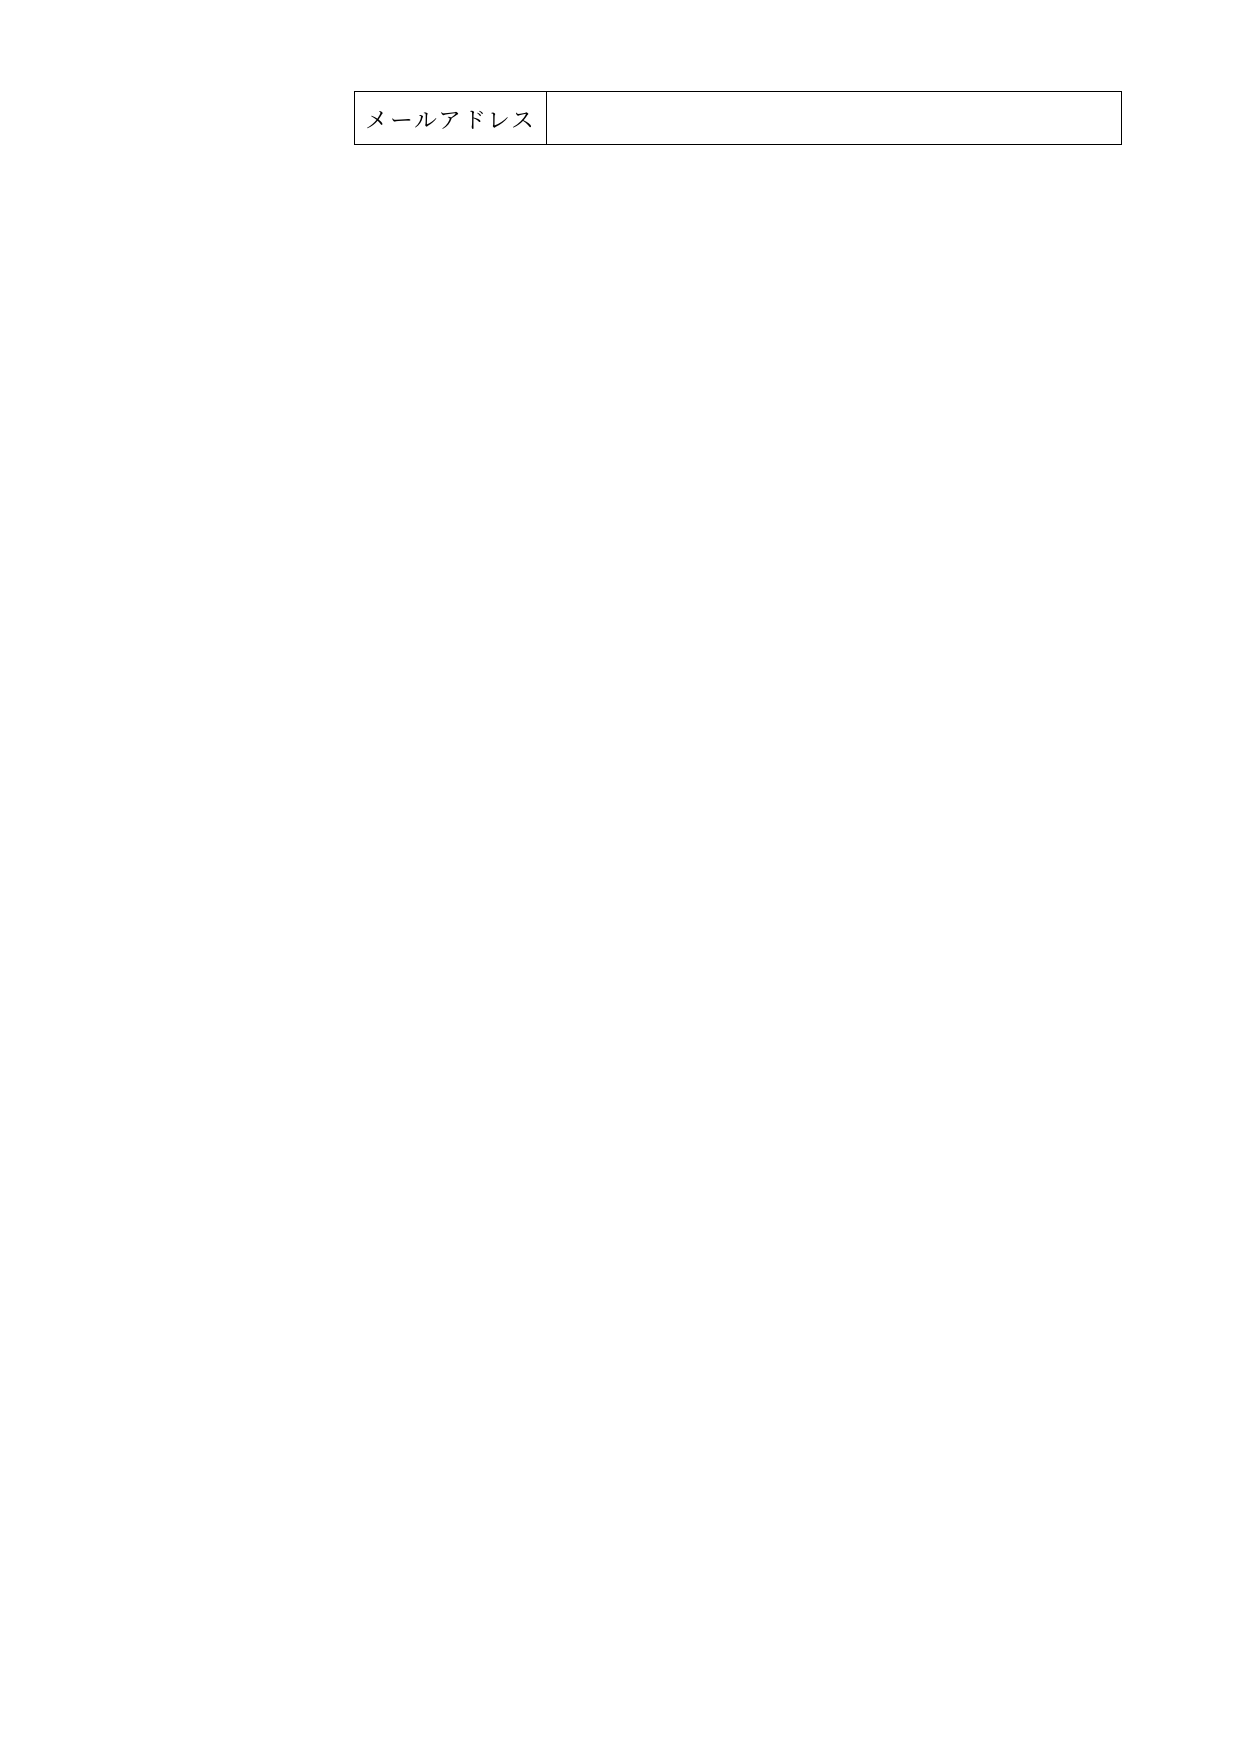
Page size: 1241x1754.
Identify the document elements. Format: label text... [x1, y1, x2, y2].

table_cell メールアドレス [355, 92, 546, 144]
table_cell [547, 92, 1121, 144]
